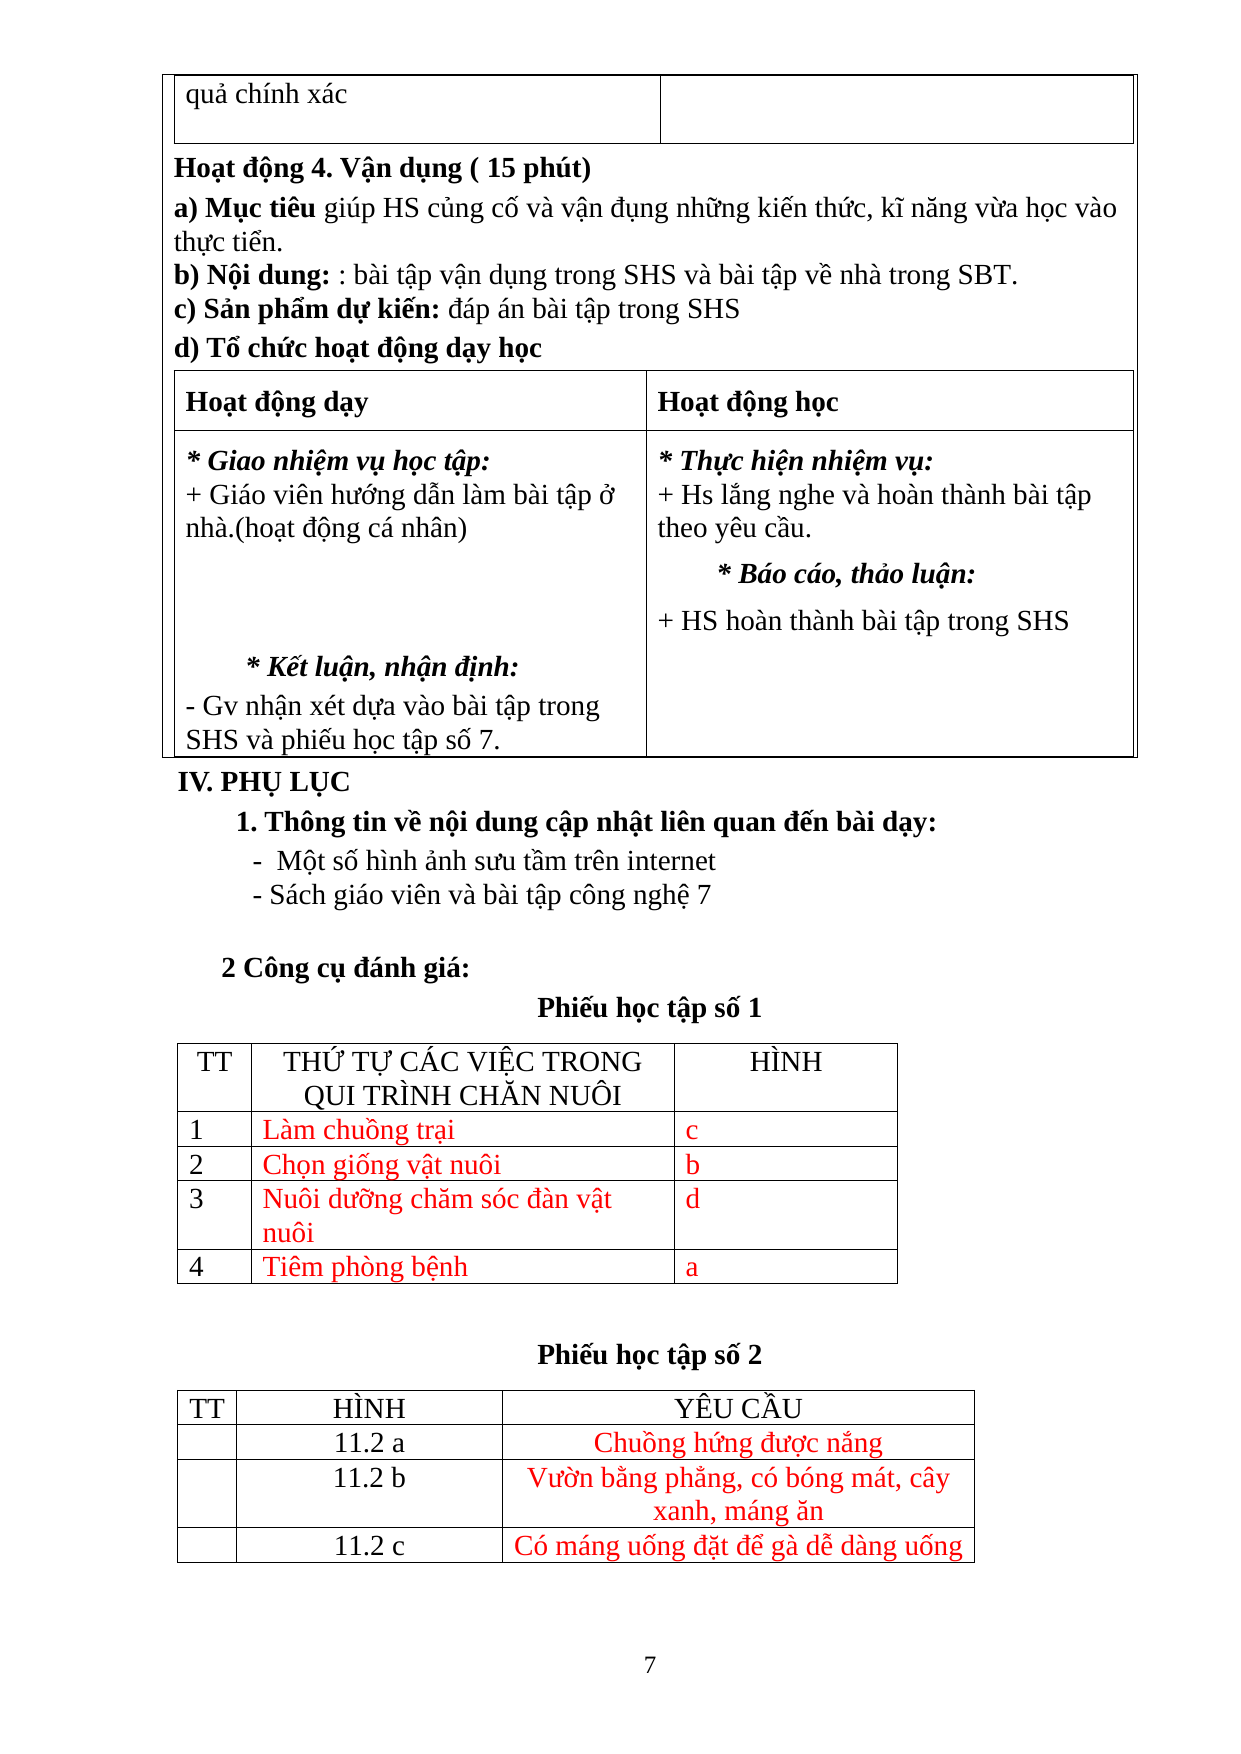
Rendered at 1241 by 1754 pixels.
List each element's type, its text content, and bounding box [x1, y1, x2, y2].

table_cell Nuôi dưỡng chăm sóc đàn vật nuôi [252, 1181, 674, 1248]
table_cell [178, 1460, 236, 1527]
table_cell Có máng uống đặt để gà dễ dàng uống [503, 1528, 974, 1562]
list - Sách giáo viên và bài tập công nghệ 7 [252, 877, 1122, 944]
table_cell Vườn bằng phẳng, có bóng mát, cây xanh, máng ăn [503, 1460, 974, 1527]
text 1. Thông tin về nội dung cập nhật liên quan đến bài dạy: [177, 804, 1122, 837]
table_header HÌNH [237, 1391, 502, 1424]
text 2 Công cụ đánh giá: [177, 950, 1122, 984]
table_header THỨ TỰ CÁC VIỆC TRONG QUI TRÌNH CHĂN NUÔI [252, 1044, 674, 1111]
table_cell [163, 75, 1137, 757]
table_cell 3 [178, 1181, 251, 1248]
table_header YÊU CẦU [503, 1391, 974, 1424]
table_cell 11.2 c [237, 1528, 502, 1562]
table_cell [178, 1528, 236, 1562]
table_cell 2 [178, 1147, 251, 1180]
table_header TT [178, 1391, 236, 1424]
table_cell Chuồng hứng được nắng [503, 1425, 974, 1459]
table_cell 4 [178, 1250, 251, 1283]
table_cell 11.2 a [237, 1425, 502, 1459]
table_cell Tiêm phòng bệnh [252, 1250, 674, 1283]
text Phiếu học tập số 1 [177, 990, 1122, 1024]
table_cell [178, 1425, 236, 1459]
table_header HÌNH [675, 1044, 897, 1111]
text IV. PHỤ LỤC [177, 764, 1122, 797]
table_cell Chọn giống vật nuôi [252, 1147, 674, 1180]
table_cell b [675, 1147, 897, 1180]
table_cell c [675, 1112, 897, 1146]
table_header TT [178, 1044, 251, 1111]
list - Một số hình ảnh sưu tầm trên internet [252, 843, 1122, 877]
table_cell a [675, 1250, 897, 1283]
table_cell Làm chuồng trại [252, 1112, 674, 1146]
text Phiếu học tập số 2 [177, 1337, 1122, 1370]
table_cell d [675, 1181, 897, 1248]
table_cell 1 [178, 1112, 251, 1146]
table_cell 11.2 b [237, 1460, 502, 1527]
